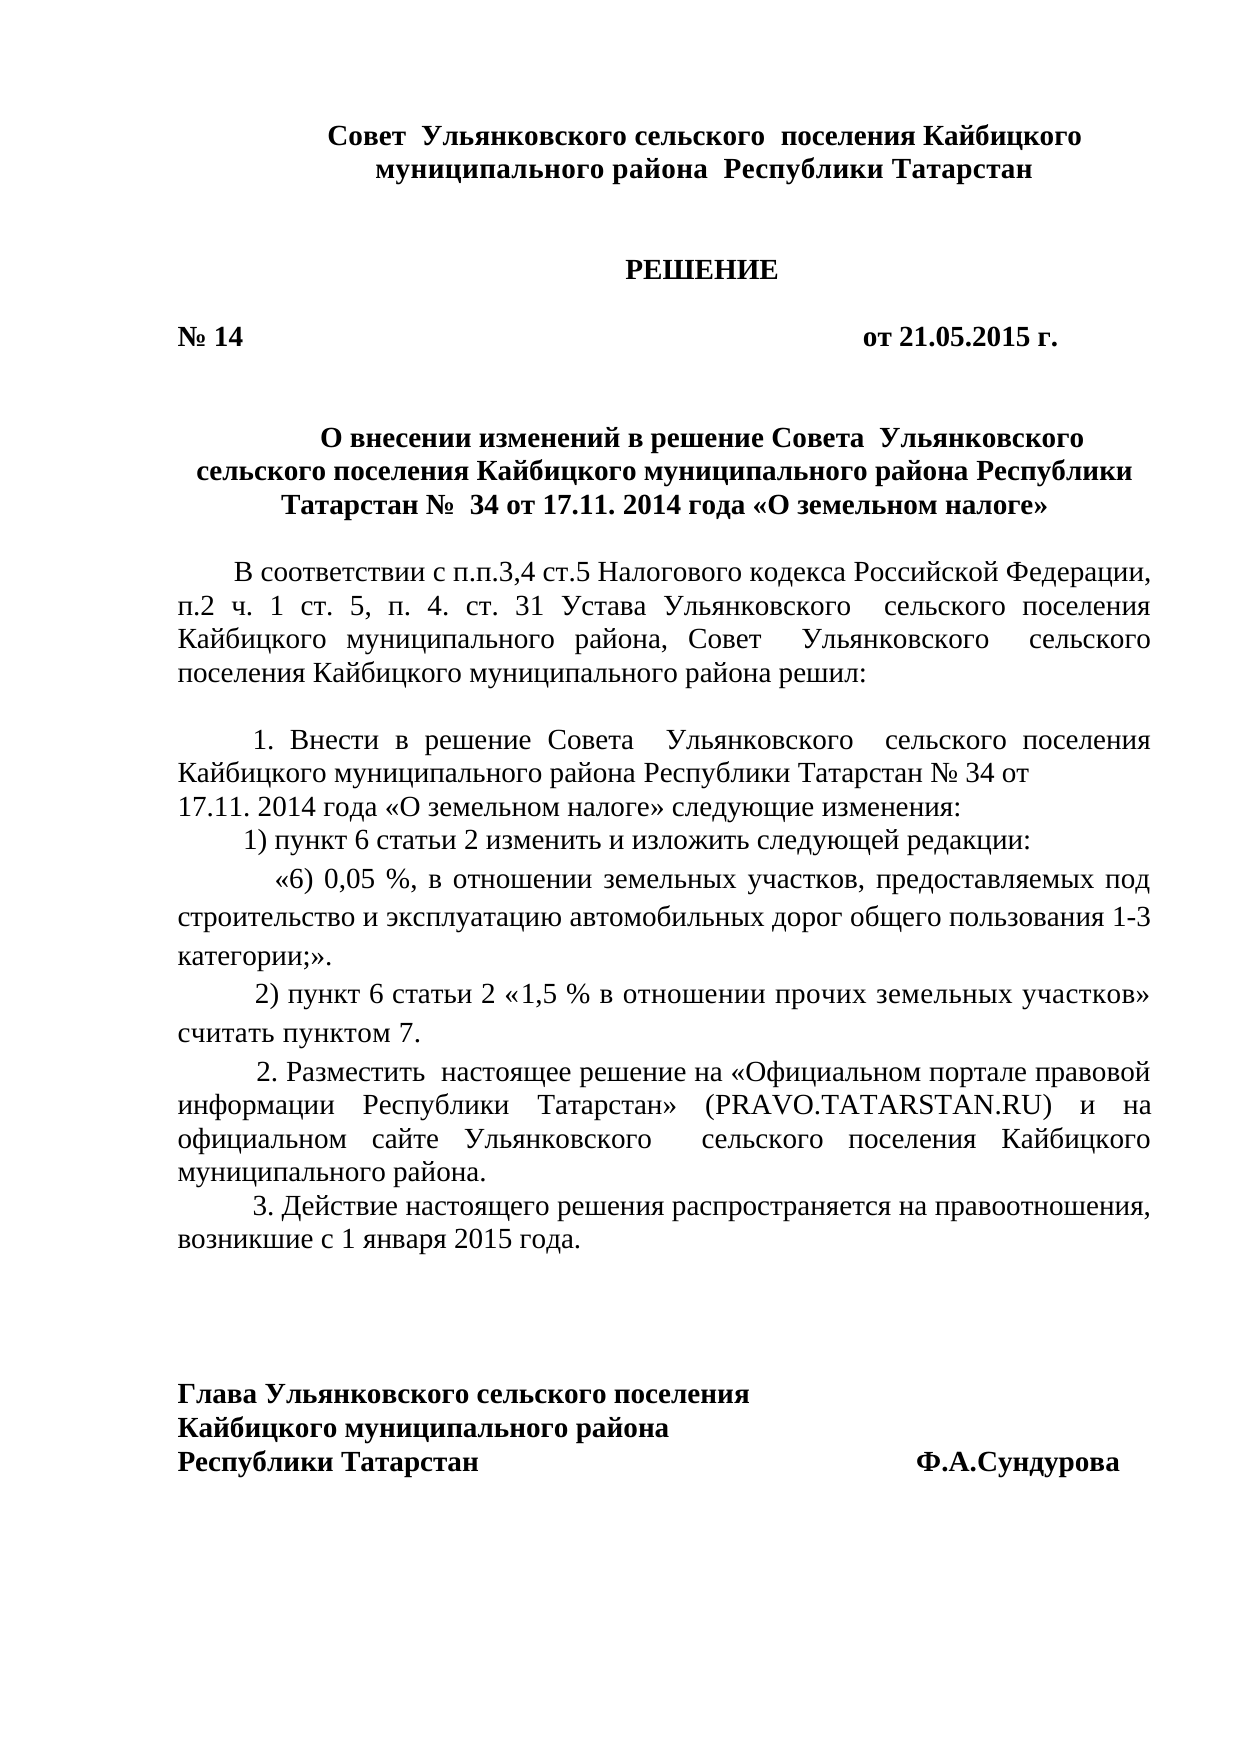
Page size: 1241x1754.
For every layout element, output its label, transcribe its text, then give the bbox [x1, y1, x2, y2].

text 3. Действие настоящего решения распространяется на правоотношения, возникшие с 1 января 2015 года. [177, 1188, 1152, 1255]
text «6) 0,05 %, в отношении земельных участков, предоставляемых под строительство и эксплуатацию автомобильных дорог общего пользования 1-3 категории;». [177, 861, 1152, 972]
text Республики Татарстан Ф.А.Сундурова [177, 1444, 1152, 1478]
text О внесении изменений в решение Совета Ульянковского сельского поселения Кайбицкого муниципального района Республики Татарстан № 34 от 17.11. 2014 года «О земельном налоге» [177, 420, 1152, 521]
text В соответствии с п.п.3,4 ст.5 Налогового кодекса Российской Федерации, п.2 ч. 1 ст. 5, п. 4. ст. 31 Устава Ульянковского сельского поселения Кайбицкого муниципального района, Совет Ульянковского сельского поселения Кайбицкого муниципального района решил: [177, 554, 1152, 688]
text 1) пункт 6 статьи 2 изменить и изложить следующей редакции: [177, 822, 1152, 856]
text 2. Разместить настоящее решение на «Официальном портале правовой информации Республики Татарстан» (PRAVO.TATARSTAN.RU) и на официальном сайте Ульянковского сельского поселения Кайбицкого муниципального района. [177, 1054, 1152, 1188]
text Совет Ульянковского сельского поселения Кайбицкого [257, 118, 1152, 152]
text Глава Ульянковского сельского поселения [177, 1376, 1152, 1410]
text № 14 от 21.05.2015 г. [177, 319, 1152, 353]
text 2) пункт 6 статьи 2 «1,5 % в отношении прочих земельных участков» считать пунктом 7. [177, 977, 1152, 1049]
text 17.11. 2014 года «О земельном налоге» следующие изменения: [177, 789, 1152, 822]
text Кайбицкого муниципального района [177, 1410, 1152, 1444]
text РЕШЕНИЕ [177, 252, 1152, 286]
text муниципального района Республики Татарстан [257, 152, 1152, 185]
text 1. Внести в решение Совета Ульянковского сельского поселения Кайбицкого муниципального района Республики Татарстан № 34 от [177, 722, 1152, 789]
